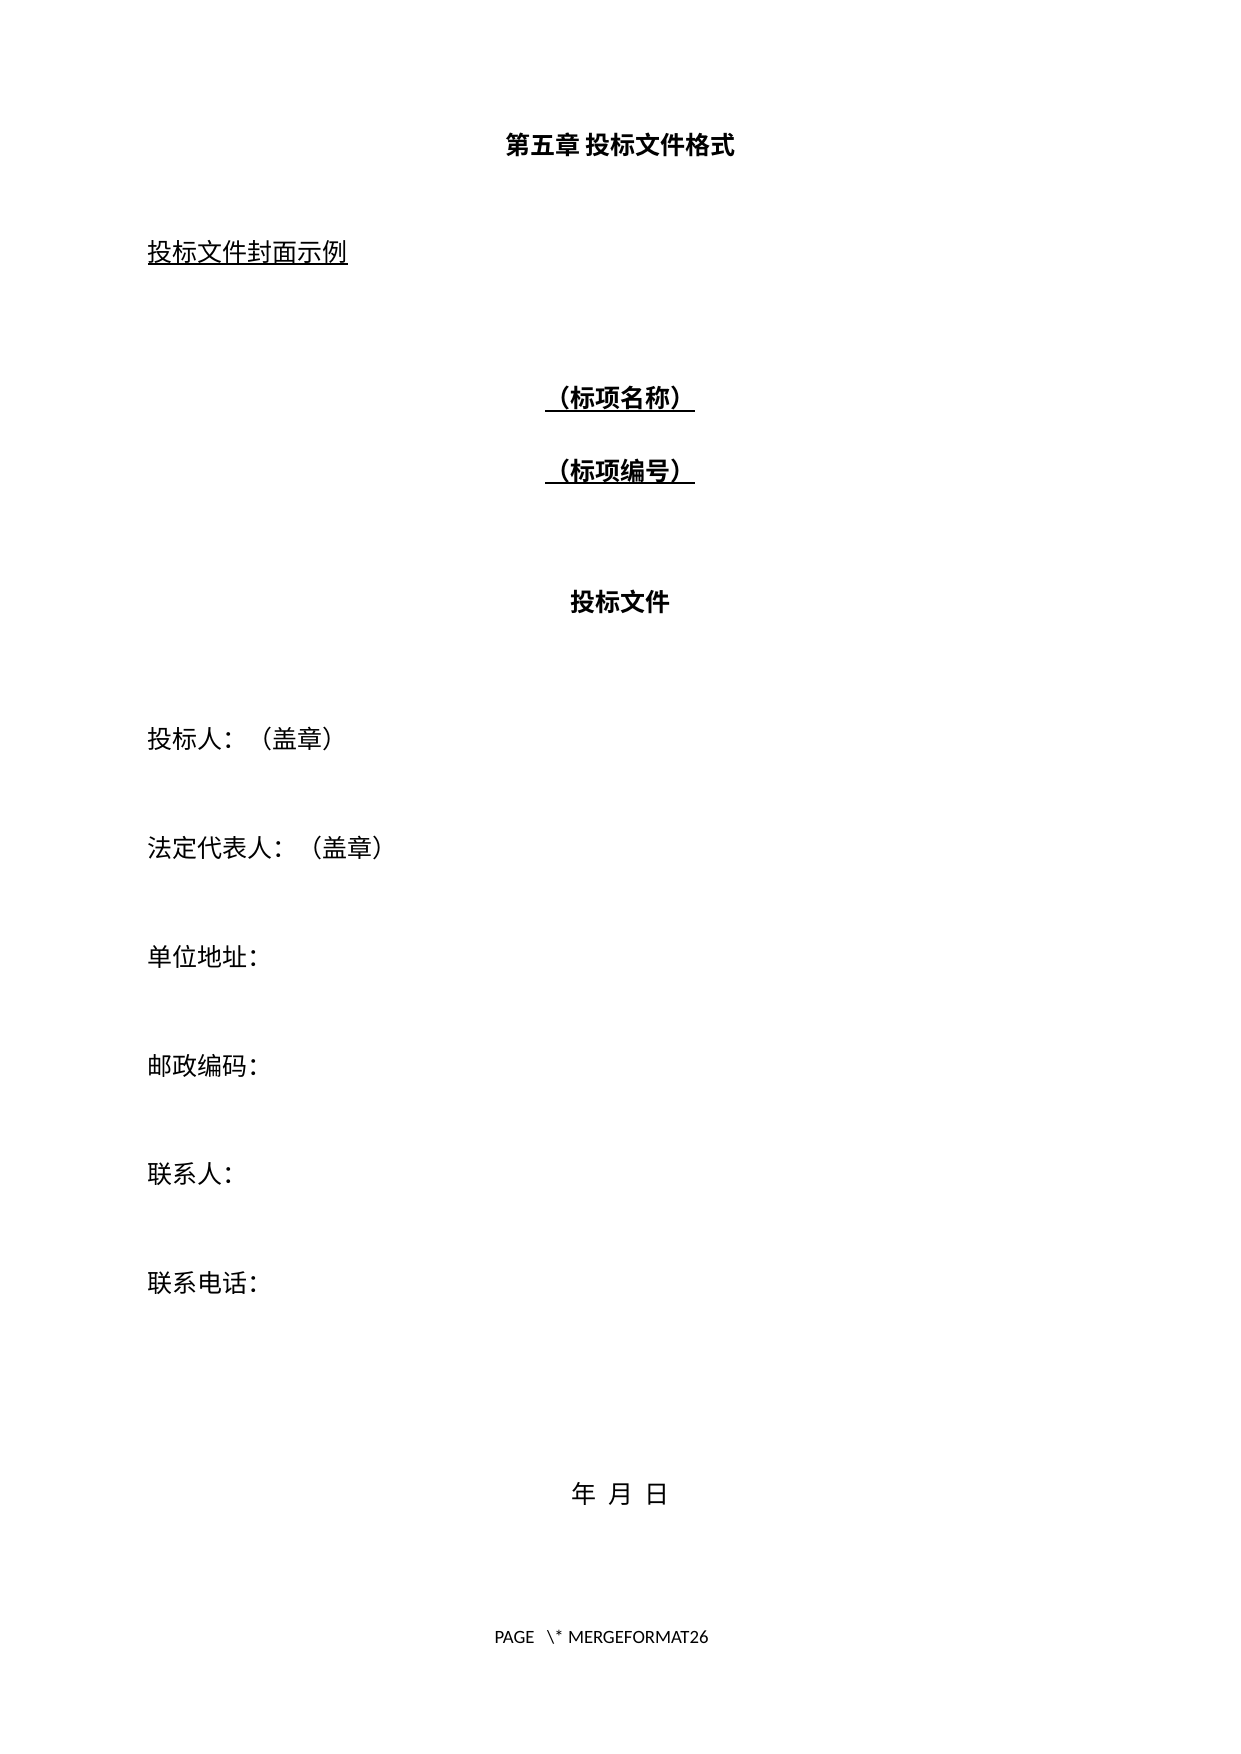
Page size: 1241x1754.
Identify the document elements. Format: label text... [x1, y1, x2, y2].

text 邮政编码： [148, 1046, 1092, 1082]
text 法定代表人：（盖章） [148, 828, 1092, 865]
text 联系电话： [148, 1263, 1092, 1300]
text （标项编号） [148, 451, 1092, 487]
text （标项名称） [148, 379, 1092, 415]
text 单位地址： [148, 937, 1092, 973]
text 投标文件封面示例 [148, 232, 1092, 268]
text 投标文件 [148, 586, 1092, 617]
text 第五章 投标文件格式 [148, 118, 1092, 164]
text 联系人： [148, 1155, 1092, 1191]
text 投标人：（盖章） [148, 720, 1092, 756]
text 年 月 日 [148, 1474, 1092, 1511]
